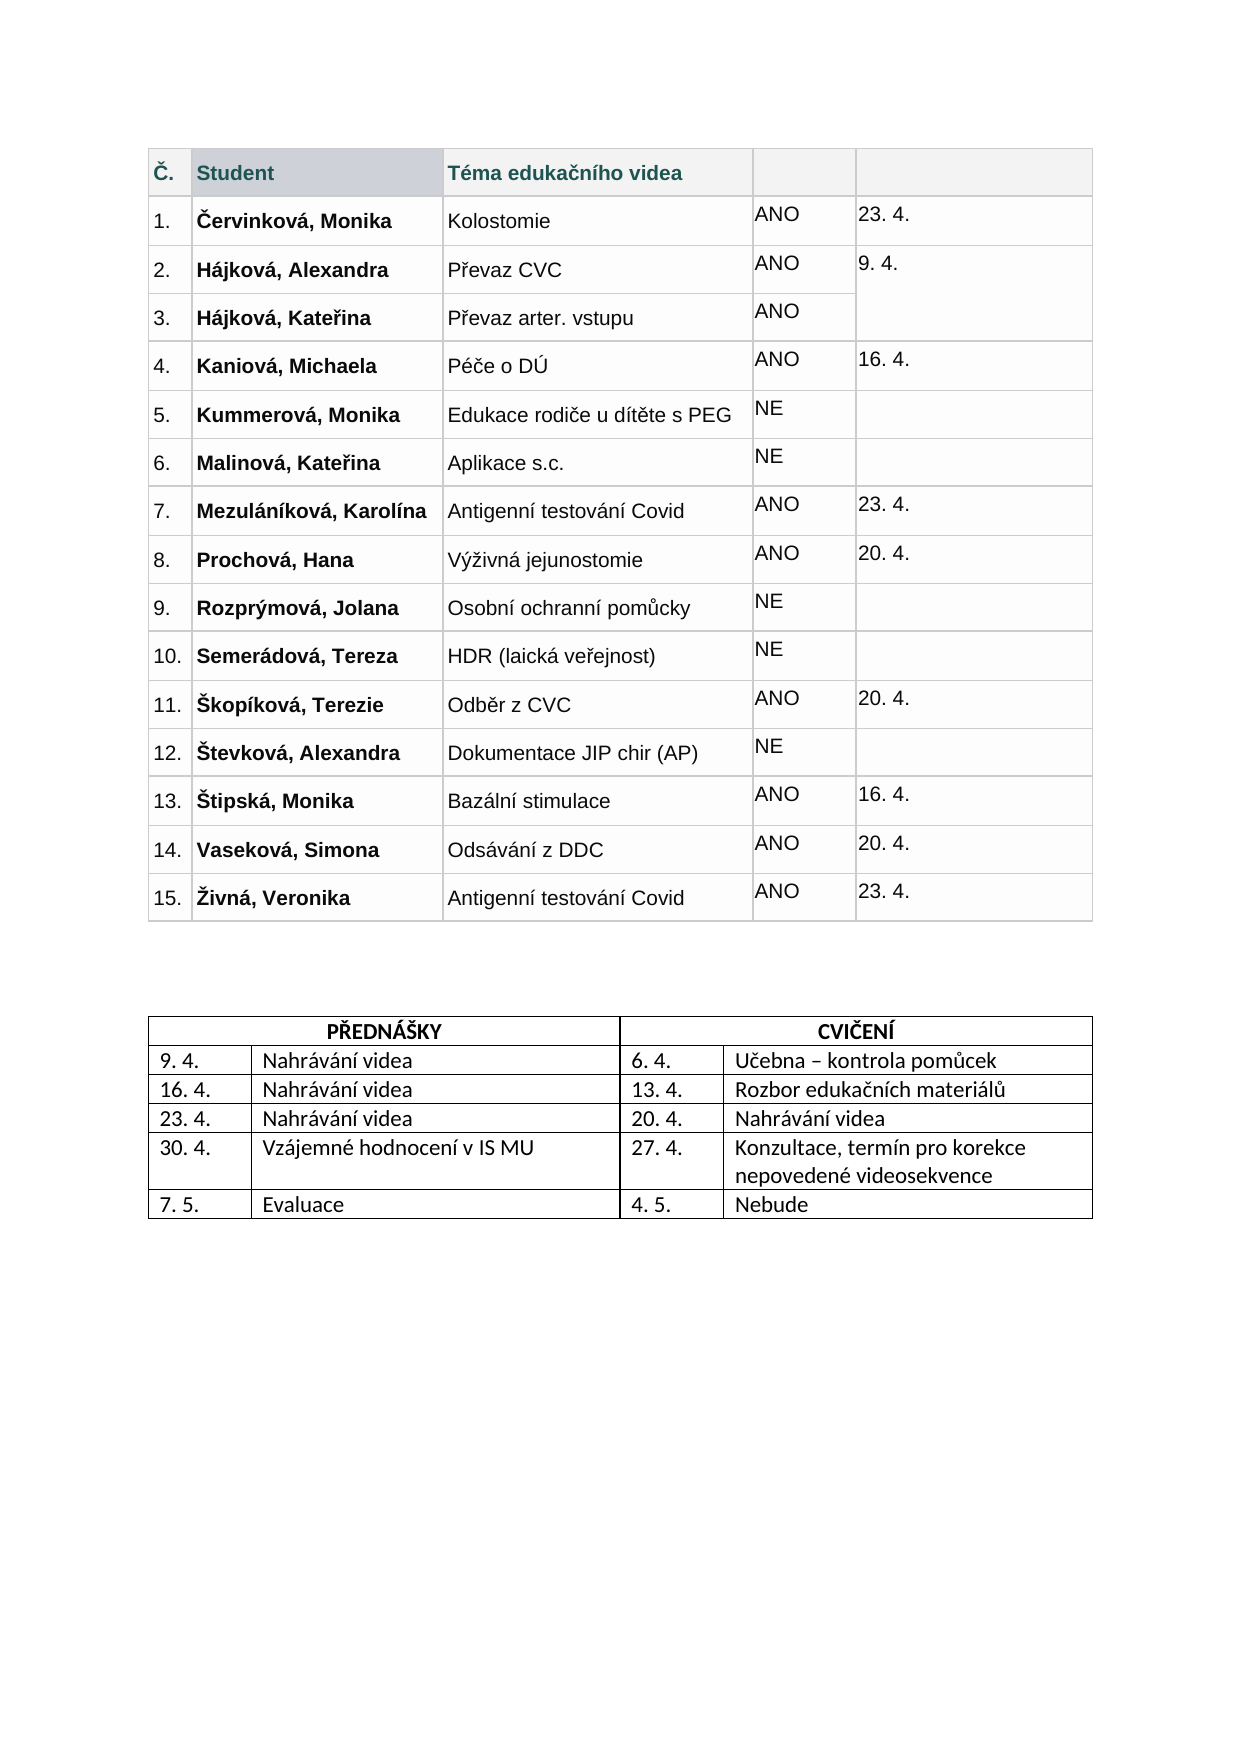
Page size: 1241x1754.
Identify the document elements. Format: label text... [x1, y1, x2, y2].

table_cell ANO [754, 874, 855, 920]
table_cell 12. [149, 729, 191, 775]
table_cell ANO [754, 246, 855, 293]
table_cell [857, 632, 1092, 680]
table_cell Nahrávání videa [252, 1104, 619, 1132]
table_cell ANO [754, 826, 855, 873]
table_cell 7. 5. [149, 1190, 251, 1218]
table_cell Kolostomie [444, 197, 752, 245]
table_cell 23. 4. [149, 1104, 251, 1132]
table_header CVIČENÍ [621, 1017, 1092, 1045]
table_cell 14. [149, 826, 191, 873]
table_cell [857, 391, 1092, 438]
table_cell ANO [754, 536, 855, 583]
table_header Student [193, 149, 442, 195]
table_cell ANO [754, 487, 855, 535]
table_cell Rozprýmová, Jolana [193, 584, 442, 630]
table_cell Živná, Veronika [193, 874, 442, 920]
table_cell 16. 4. [149, 1075, 251, 1103]
table_cell 20. 4. [857, 826, 1092, 873]
table_cell 9. 4. [149, 1046, 251, 1074]
table_cell Osobní ochranní pomůcky [444, 584, 752, 630]
table_cell 6. 4. [621, 1046, 723, 1074]
table_cell Červinková, Monika [193, 197, 442, 245]
table_cell 9. 4. [857, 246, 1092, 340]
table_cell Antigenní testování Covid [444, 487, 752, 535]
table_cell [857, 729, 1092, 775]
table_cell Števková, Alexandra [193, 729, 442, 775]
table_cell Převaz CVC [444, 246, 752, 293]
table_header Téma edukačního videa [444, 149, 752, 195]
table_cell Aplikace s.c. [444, 439, 752, 485]
table_cell Péče o DÚ [444, 342, 752, 390]
table_cell Nahrávání videa [252, 1046, 619, 1074]
table_cell 9. [149, 584, 191, 630]
table_cell Odsávání z DDC [444, 826, 752, 873]
table_cell 8. [149, 536, 191, 583]
table_cell [857, 439, 1092, 485]
table_cell Výživná jejunostomie [444, 536, 752, 583]
table_cell [857, 584, 1092, 630]
table_cell Škopíková, Terezie [193, 681, 442, 728]
table_cell Malinová, Kateřina [193, 439, 442, 485]
table_cell Nahrávání videa [252, 1075, 619, 1103]
table_cell NE [754, 391, 855, 438]
table_cell ANO [754, 294, 855, 340]
table_cell Semerádová, Tereza [193, 632, 442, 680]
table_cell Učebna – kontrola pomůcek [724, 1046, 1092, 1074]
table_cell Prochová, Hana [193, 536, 442, 583]
table_cell Vzájemné hodnocení v IS MU [252, 1133, 619, 1189]
table_cell ANO [754, 681, 855, 728]
table_cell Dokumentace JIP chir (AP) [444, 729, 752, 775]
table_cell 1. [149, 197, 191, 245]
table_cell Mezuláníková, Karolína [193, 487, 442, 535]
table_cell 23. 4. [857, 487, 1092, 535]
table_cell Nebude [724, 1190, 1092, 1218]
table_cell 30. 4. [149, 1133, 251, 1189]
table_cell ANO [754, 777, 855, 825]
table_header [857, 149, 1092, 195]
table_cell NE [754, 439, 855, 485]
table_cell 16. 4. [857, 777, 1092, 825]
table_cell Bazální stimulace [444, 777, 752, 825]
table_cell Konzultace, termín pro korekce nepovedené videosekvence [724, 1133, 1092, 1189]
table_cell Štipská, Monika [193, 777, 442, 825]
table_cell Kummerová, Monika [193, 391, 442, 438]
table_cell NE [754, 632, 855, 680]
table_cell 10. [149, 632, 191, 680]
table_cell 23. 4. [857, 197, 1092, 245]
table_cell 20. 4. [621, 1104, 723, 1132]
table_cell 6. [149, 439, 191, 485]
table_cell 20. 4. [857, 536, 1092, 583]
table_cell 13. [149, 777, 191, 825]
table_cell ANO [754, 342, 855, 390]
table_cell 4. [149, 342, 191, 390]
table_cell HDR (laická veřejnost) [444, 632, 752, 680]
table_header [754, 149, 855, 195]
table_cell 3. [149, 294, 191, 340]
table_cell Hájková, Alexandra [193, 246, 442, 293]
table_cell Evaluace [252, 1190, 619, 1218]
table_cell Hájková, Kateřina [193, 294, 442, 340]
table_cell Antigenní testování Covid [444, 874, 752, 920]
table_cell Nahrávání videa [724, 1104, 1092, 1132]
table_cell 23. 4. [857, 874, 1092, 920]
table_cell NE [754, 729, 855, 775]
table_cell 7. [149, 487, 191, 535]
table_cell 16. 4. [857, 342, 1092, 390]
table_cell Kaniová, Michaela [193, 342, 442, 390]
table_cell 20. 4. [857, 681, 1092, 728]
table_cell 5. [149, 391, 191, 438]
table_cell Vaseková, Simona [193, 826, 442, 873]
table_cell Rozbor edukačních materiálů [724, 1075, 1092, 1103]
table_cell Edukace rodiče u dítěte s PEG [444, 391, 752, 438]
table_cell 4. 5. [621, 1190, 723, 1218]
table_cell NE [754, 584, 855, 630]
table_cell 2. [149, 246, 191, 293]
table_cell 27. 4. [621, 1133, 723, 1189]
table_header PŘEDNÁŠKY [149, 1017, 619, 1045]
table_cell Převaz arter. vstupu [444, 294, 752, 340]
table_header Č. [149, 149, 191, 195]
table_cell ANO [754, 197, 855, 245]
table_cell 11. [149, 681, 191, 728]
table_cell 13. 4. [621, 1075, 723, 1103]
table_cell Odběr z CVC [444, 681, 752, 728]
table_cell 15. [149, 874, 191, 920]
